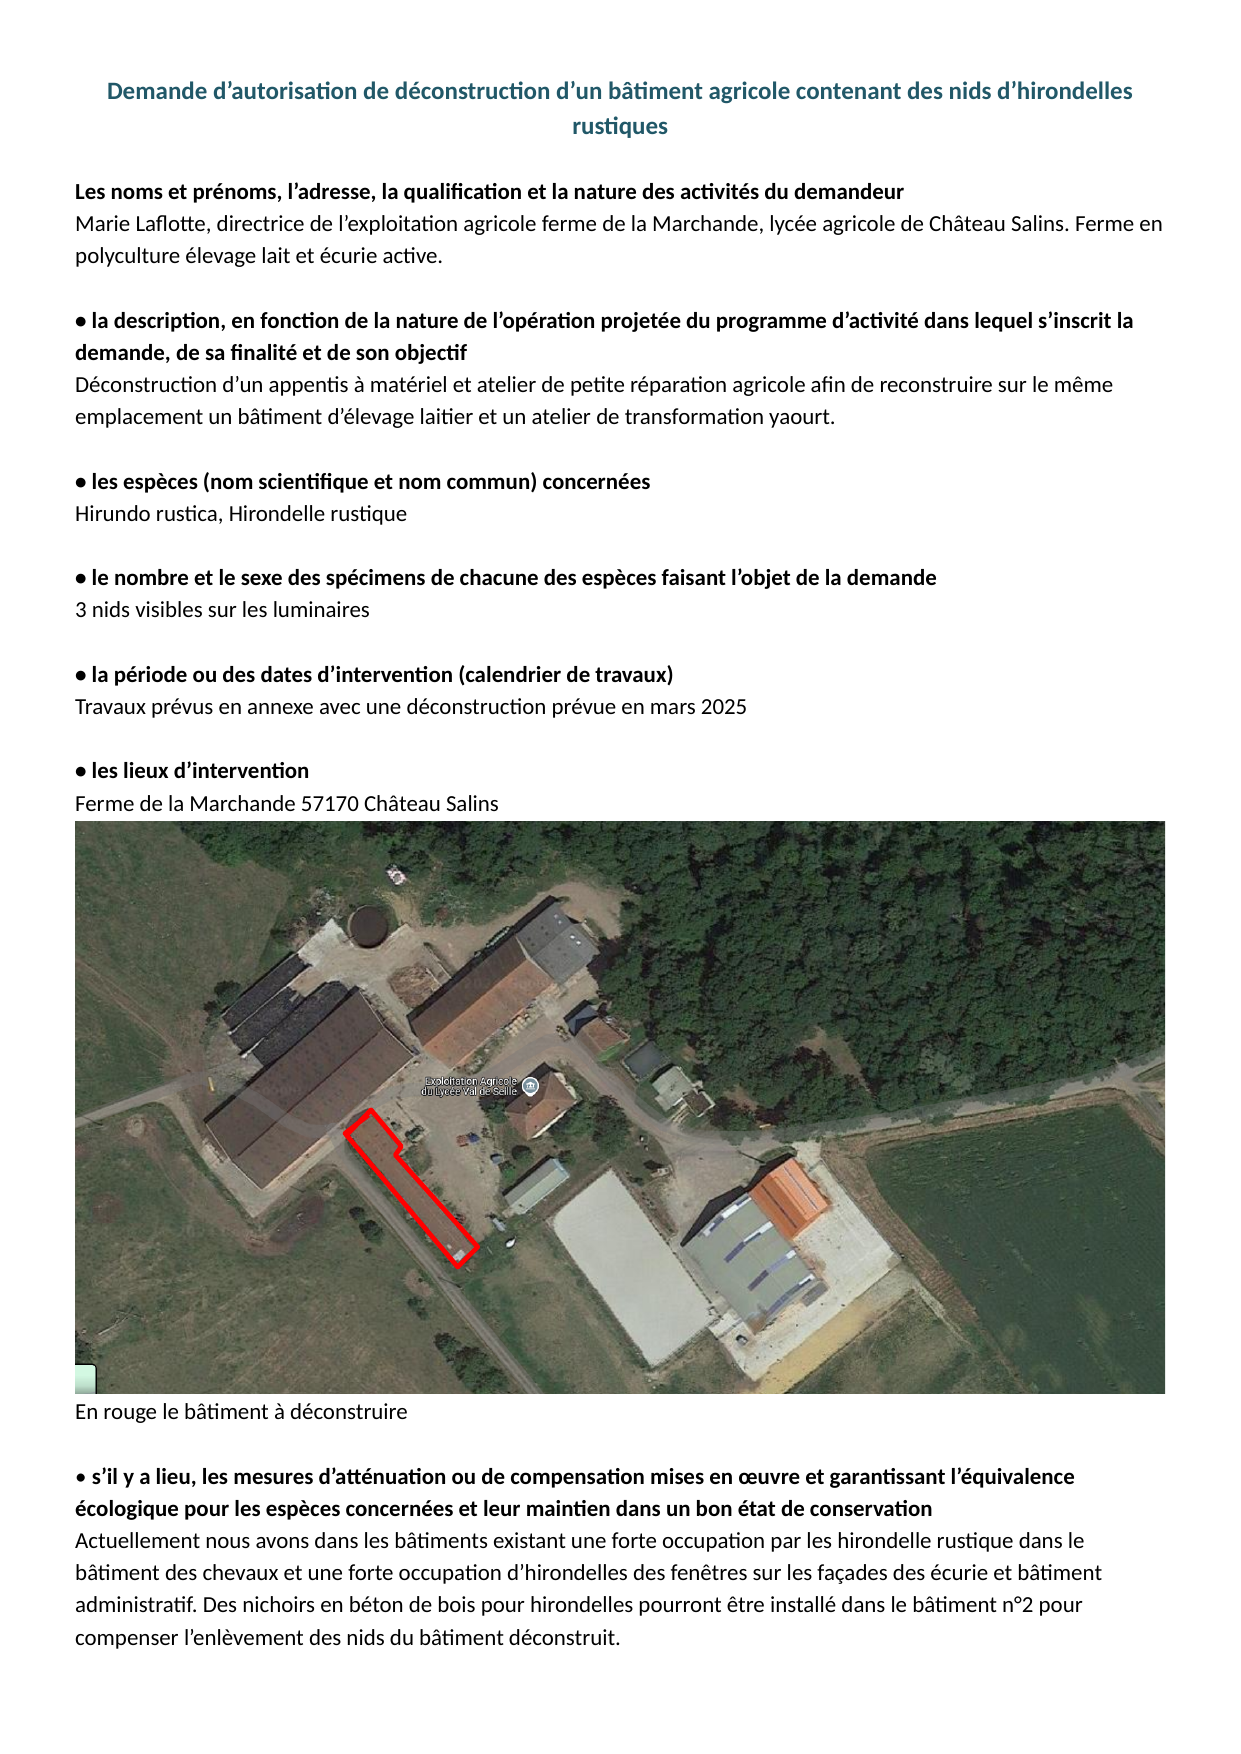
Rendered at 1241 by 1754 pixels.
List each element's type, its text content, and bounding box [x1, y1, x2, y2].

text Actuellement nous avons dans les bâtiments existant une forte occupation par les hirondelle rustique dans le bâtiment des chevaux et une forte occupation d’hirondelles des fenêtres sur les façades des écurie et bâtiment administratif. Des nichoirs en béton de bois pour hirondelles pourront être installé dans le bâtiment n°2 pour compenser l’enlèvement des nids du bâtiment déconstruit. [75, 1526, 1165, 1651]
text Déconstruction d’un appentis à matériel et atelier de petite réparation agricole afin de reconstruire sur le même emplacement un bâtiment d’élevage laitier et un atelier de transformation yaourt. [75, 370, 1165, 431]
text • les lieux d’intervention [75, 724, 1165, 784]
text • s’il y a lieu, les mesures d’atténuation ou de compensation mises en œuvre et garantissant l’équivalence écologique pour les espèces concernées et leur maintien dans un bon état de conservation [75, 1430, 1165, 1522]
picture [75, 821, 1166, 1394]
text Les noms et prénoms, l’adresse, la qualification et la nature des activités du demandeur [75, 177, 1165, 205]
text En rouge le bâtiment à déconstruire [75, 1397, 1165, 1426]
text • la période ou des dates d’intervention (calendrier de travaux) [75, 628, 1165, 688]
text Ferme de la Marchande 57170 Château Salins [75, 789, 1165, 817]
text Marie Laflotte, directrice de l’exploitation agricole ferme de la Marchande, lycée agricole de Château Salins. Ferme en polyculture élevage lait et écurie active. [75, 209, 1165, 269]
text • le nombre et le sexe des spécimens de chacune des espèces faisant l’objet de la demande [75, 531, 1165, 591]
text • la description, en fonction de la nature de l’opération projetée du programme d’activité dans lequel s’inscrit la demande, de sa finalité et de son objectif [75, 274, 1165, 366]
text 3 nids visibles sur les luminaires [75, 596, 1165, 624]
text • les espèces (nom scientifique et nom commun) concernées [75, 435, 1165, 495]
text Demande d’autorisation de déconstruction d’un bâtiment agricole contenant des nids d’hirondelles rustiques [75, 75, 1165, 141]
text Hirundo rustica, Hirondelle rustique [75, 499, 1165, 527]
text Travaux prévus en annexe avec une déconstruction prévue en mars 2025 [75, 692, 1165, 720]
